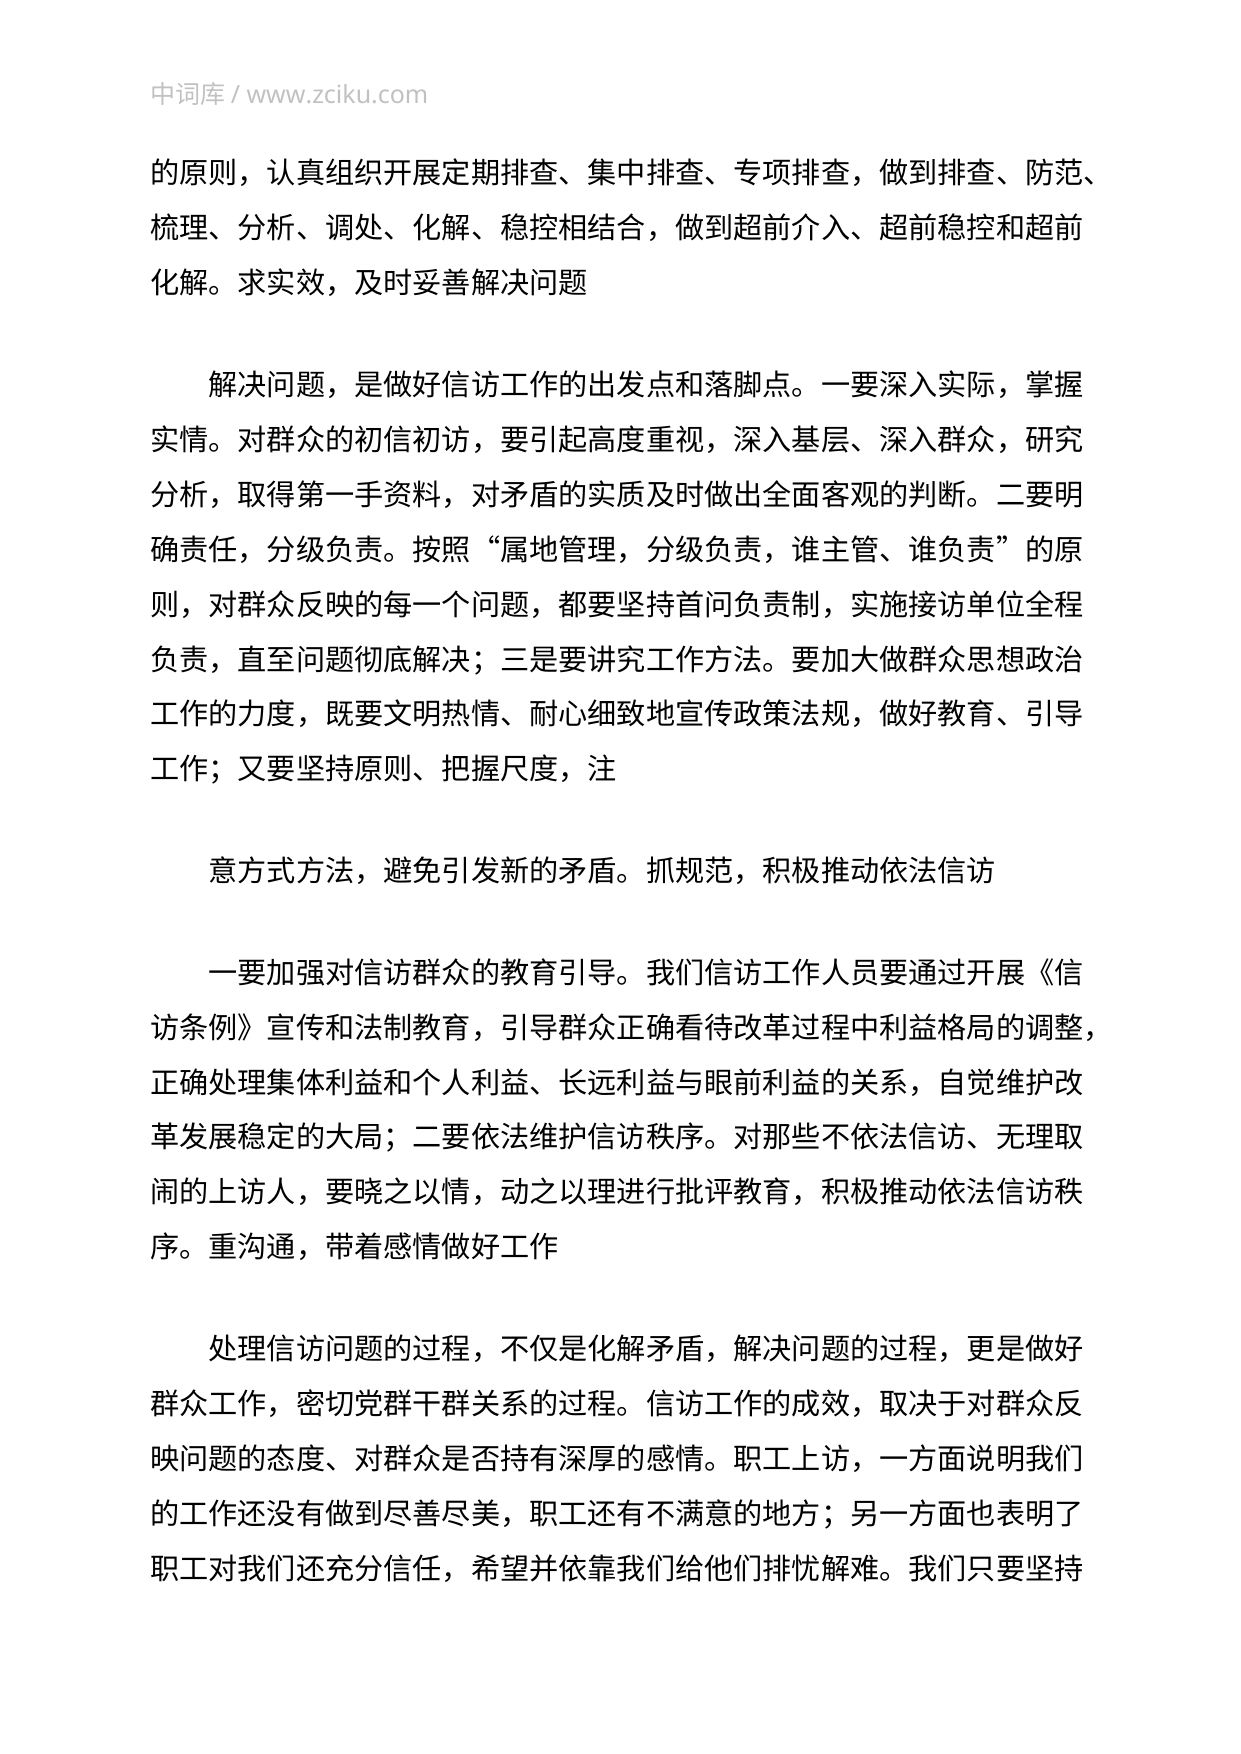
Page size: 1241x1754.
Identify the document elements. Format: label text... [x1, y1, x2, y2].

text 解决问题，是做好信访工作的出发点和落脚点。一要深入实际，掌握实情。对群众的初信初访，要引起高度重视，深入基层、深入群众，研究分析，取得第一手资料，对矛盾的实质及时做出全面客观的判断。二要明确责任，分级负责。按照“属地管理，分级负责，谁主管、谁负责”的原则，对群众反映的每一个问题，都要坚持首问负责制，实施接访单位全程负责，直至问题彻底解决；三是要讲究工作方法。要加大做群众思想政治工作的力度，既要文明热情、耐心细致地宣传政策法规，做好教育、引导工作；又要坚持原则、把握尺度，注 [150, 362, 1090, 788]
text 一要加强对信访群众的教育引导。我们信访工作人员要通过开展《信访条例》宣传和法制教育，引导群众正确看待改革过程中利益格局的调整，正确处理集体利益和个人利益、长远利益与眼前利益的关系，自觉维护改革发展稳定的大局；二要依法维护信访秩序。对那些不依法信访、无理取闹的上访人，要晓之以情，动之以理进行批评教育，积极推动依法信访秩序。重沟通，带着感情做好工作 [150, 949, 1090, 1266]
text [150, 150, 1090, 302]
text 意方式方法，避免引发新的矛盾。抓规范，积极推动依法信访 [150, 848, 1090, 890]
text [150, 1326, 1090, 1587]
